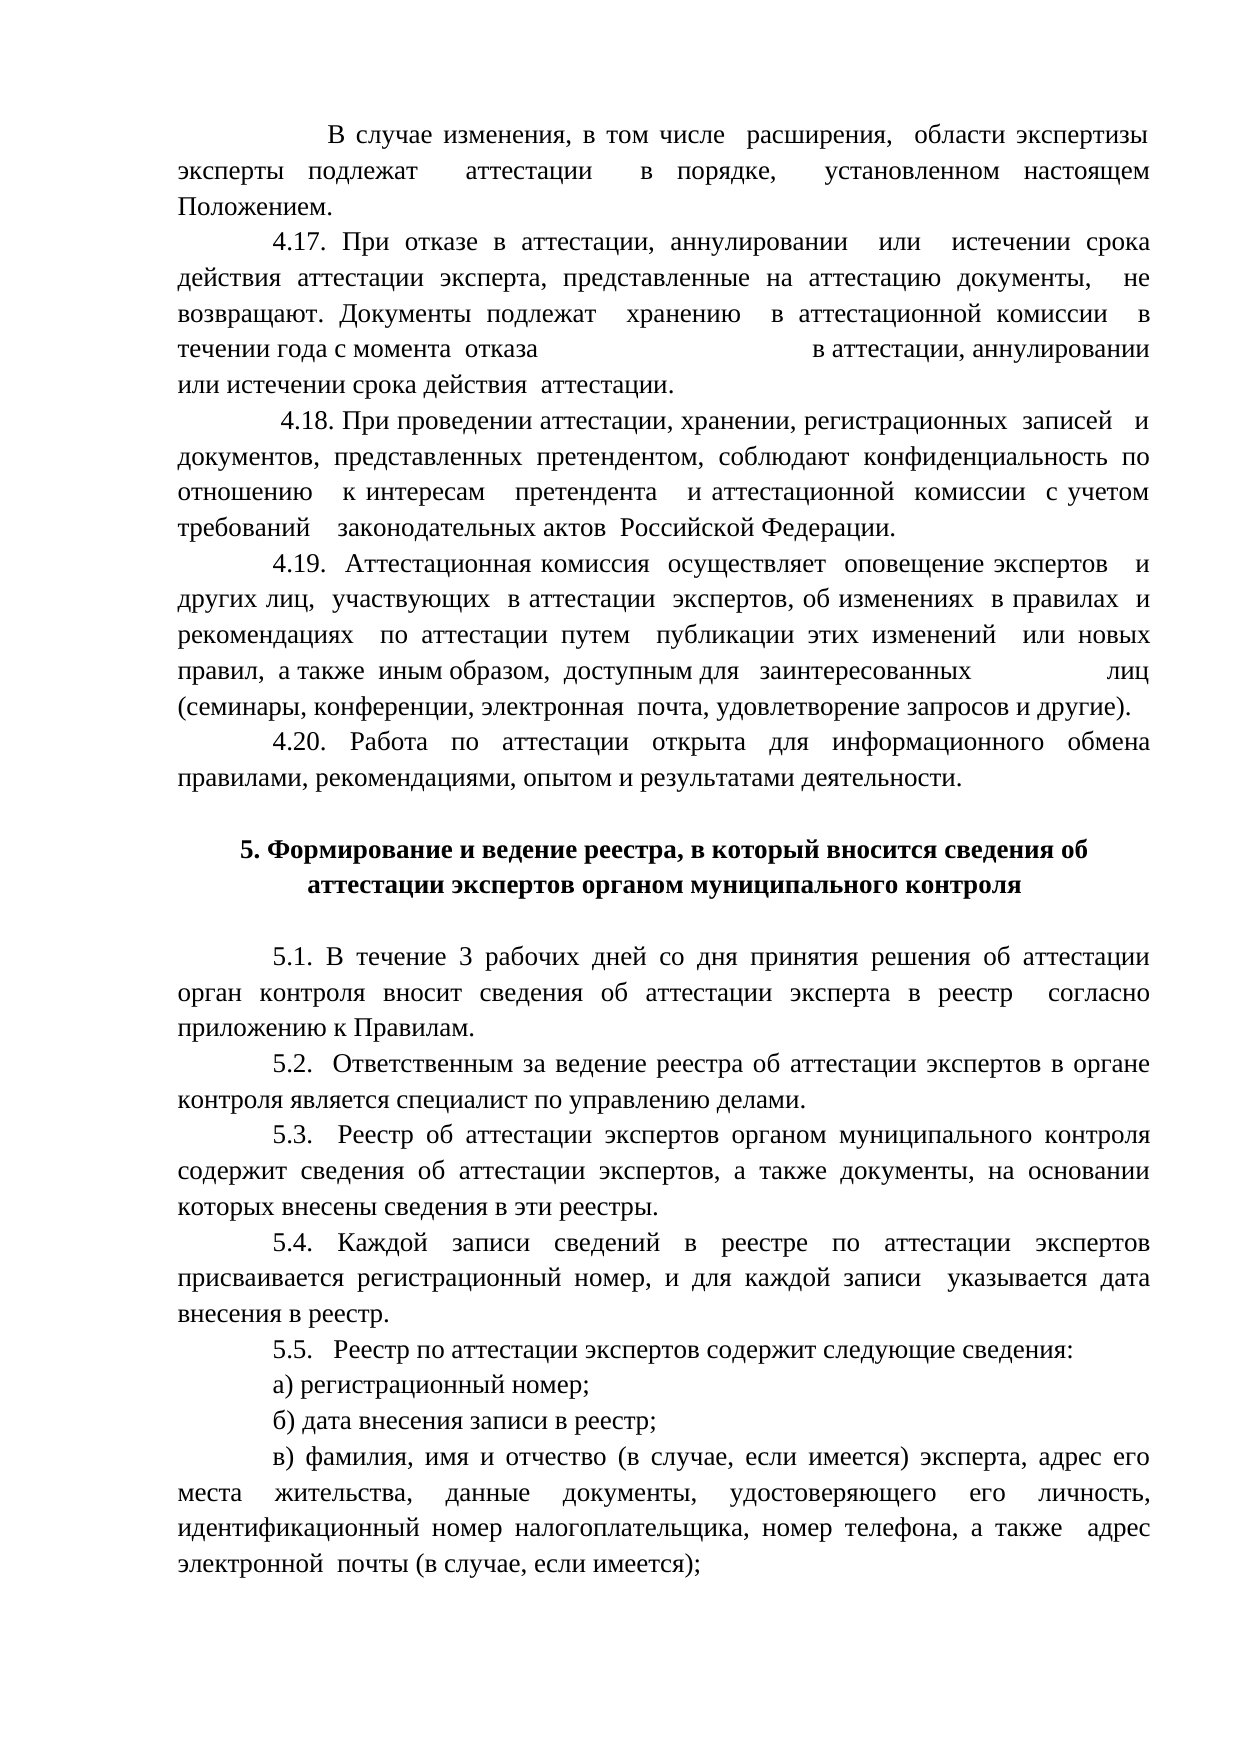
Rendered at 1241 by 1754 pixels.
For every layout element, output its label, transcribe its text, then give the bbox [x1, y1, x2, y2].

text 4.18. При проведении аттестации, хранении, регистрационных записей и документов, представленных претендентом, соблюдают конфиденциальность по отношению к интересам претендента и аттестационной комиссии с учетом требований законодательных актов Российской Федерации. [177, 404, 1152, 542]
text 5.1. В течение 3 рабочих дней со дня принятия решения об аттестации орган контроля вносит сведения об аттестации эксперта в реестр согласно приложению к Правилам. [177, 940, 1152, 1042]
text б) дата внесения записи в реестр; [177, 1404, 1152, 1436]
text В случае изменения, в том числе расширения, области экспертизы эксперты подлежат аттестации в порядке, установленном настоящем Положением. [177, 118, 1152, 221]
text 5.5. Реестр по аттестации экспертов содержит следующие сведения: [177, 1333, 1152, 1364]
text 5.2. Ответственным за ведение реестра об аттестации экспертов в органе контроля является специалист по управлению делами. [177, 1047, 1152, 1114]
text 5.3. Реестр об аттестации экспертов органом муниципального контроля содержит сведения об аттестации экспертов, а также документы, на основании которых внесены сведения в эти реестры. [177, 1118, 1152, 1221]
text 5. Формирование и ведение реестра, в который вносится сведения об аттестации экспертов органом муниципального контроля [177, 833, 1152, 899]
text 4.17. При отказе в аттестации, аннулировании или истечении срока действия аттестации эксперта, представленные на аттестацию документы, не возвращают. Документы подлежат хранению в аттестационной комиссии в течении года с момента отказа в аттестации, аннулировании или истечении срока действия аттестации. [177, 225, 1152, 399]
text 4.20. Работа по аттестации открыта для информационного обмена правилами, рекомендациями, опытом и результатами деятельности. [177, 726, 1152, 792]
text 5.4. Каждой записи сведений в реестре по аттестации экспертов присваивается регистрационный номер, и для каждой записи указывается дата внесения в реестр. [177, 1226, 1152, 1328]
text (семинары, конференции, электронная почта, удовлетворение запросов и другие). [177, 690, 1152, 721]
text а) регистрационный номер; [177, 1369, 1152, 1400]
text 4.19. Аттестационная комиссия осуществляет оповещение экспертов и других лиц, участвующих в аттестации экспертов, об изменениях в правилах и рекомендациях по аттестации путем публикации этих изменений или новых правил, а также иным образом, доступным для заинтересованных лиц [177, 547, 1152, 685]
text в) фамилия, имя и отчество (в случае, если имеется) эксперта, адрес его места жительства, данные документы, удостоверяющего его личность, идентификационный номер налогоплательщика, номер телефона, а также адрес электронной почты (в случае, если имеется); [177, 1440, 1152, 1578]
